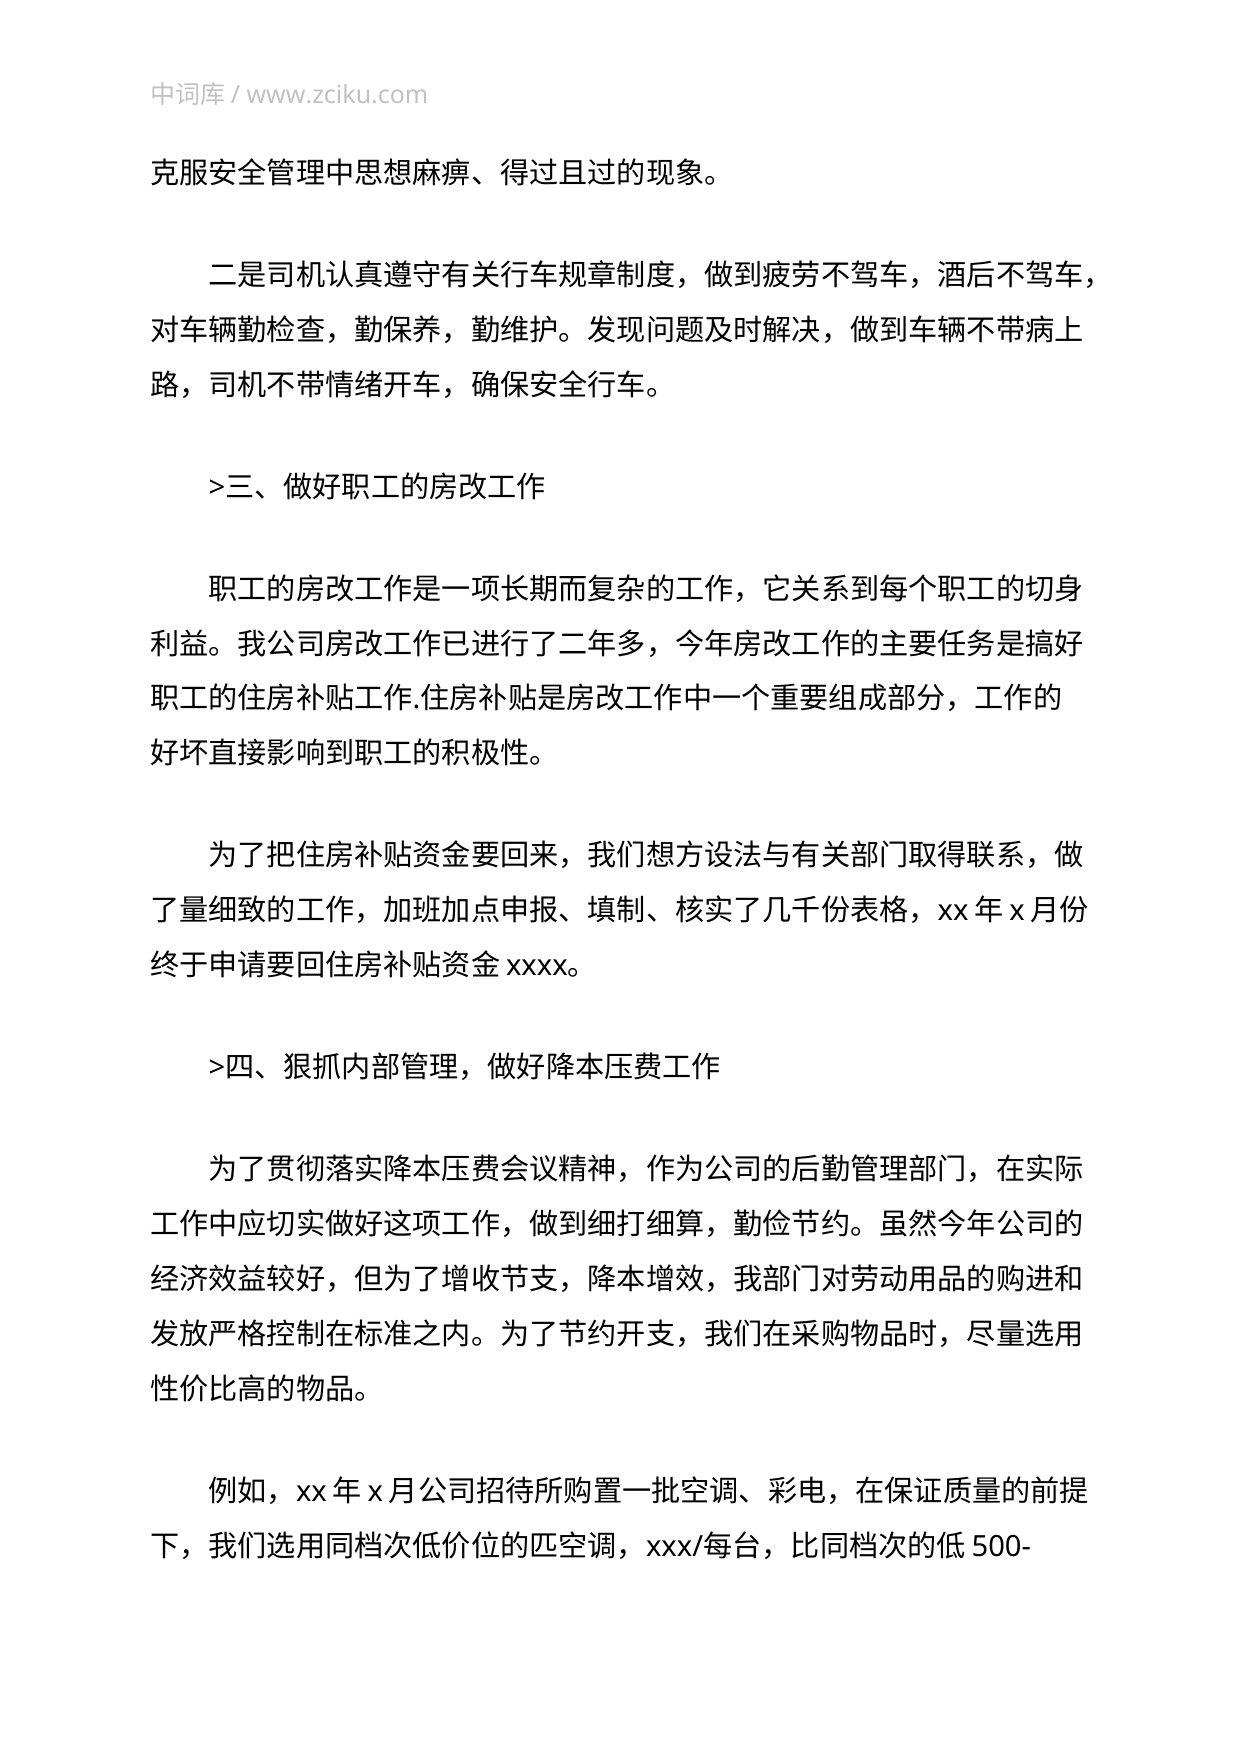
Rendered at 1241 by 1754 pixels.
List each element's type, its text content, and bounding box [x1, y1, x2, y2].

text 职工的房改工作是一项长期而复杂的工作，它关系到每个职工的切身利益。我公司房改工作已进行了二年多，今年房改工作的主要任务是搞好职工的住房补贴工作.住房补贴是房改工作中一个重要组成部分，工作的好坏直接影响到职工的积极性。 [150, 565, 1090, 772]
text >三、做好职工的房改工作 [150, 463, 1090, 506]
text 二是司机认真遵守有关行车规章制度，做到疲劳不驾车，酒后不驾车，对车辆勤检查，勤保养，勤维护。发现问题及时解决，做到车辆不带病上路，司机不带情绪开车，确保安全行车。 [150, 252, 1090, 404]
text >四、狠抓内部管理，做好降本压费工作 [150, 1044, 1090, 1086]
text 为了把住房补贴资金要回来，我们想方设法与有关部门取得联系，做了量细致的工作，加班加点申报、填制、核实了几千份表格，xx年x月份终于申请要回住房补贴资金xxxx。 [150, 832, 1090, 984]
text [150, 150, 1090, 192]
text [150, 1467, 1090, 1564]
text 为了贯彻落实降本压费会议精神，作为公司的后勤管理部门，在实际工作中应切实做好这项工作，做到细打细算，勤俭节约。虽然今年公司的经济效益较好，但为了增收节支，降本增效，我部门对劳动用品的购进和发放严格控制在标准之内。为了节约开支，我们在采购物品时，尽量选用性价比高的物品。 [150, 1146, 1090, 1408]
